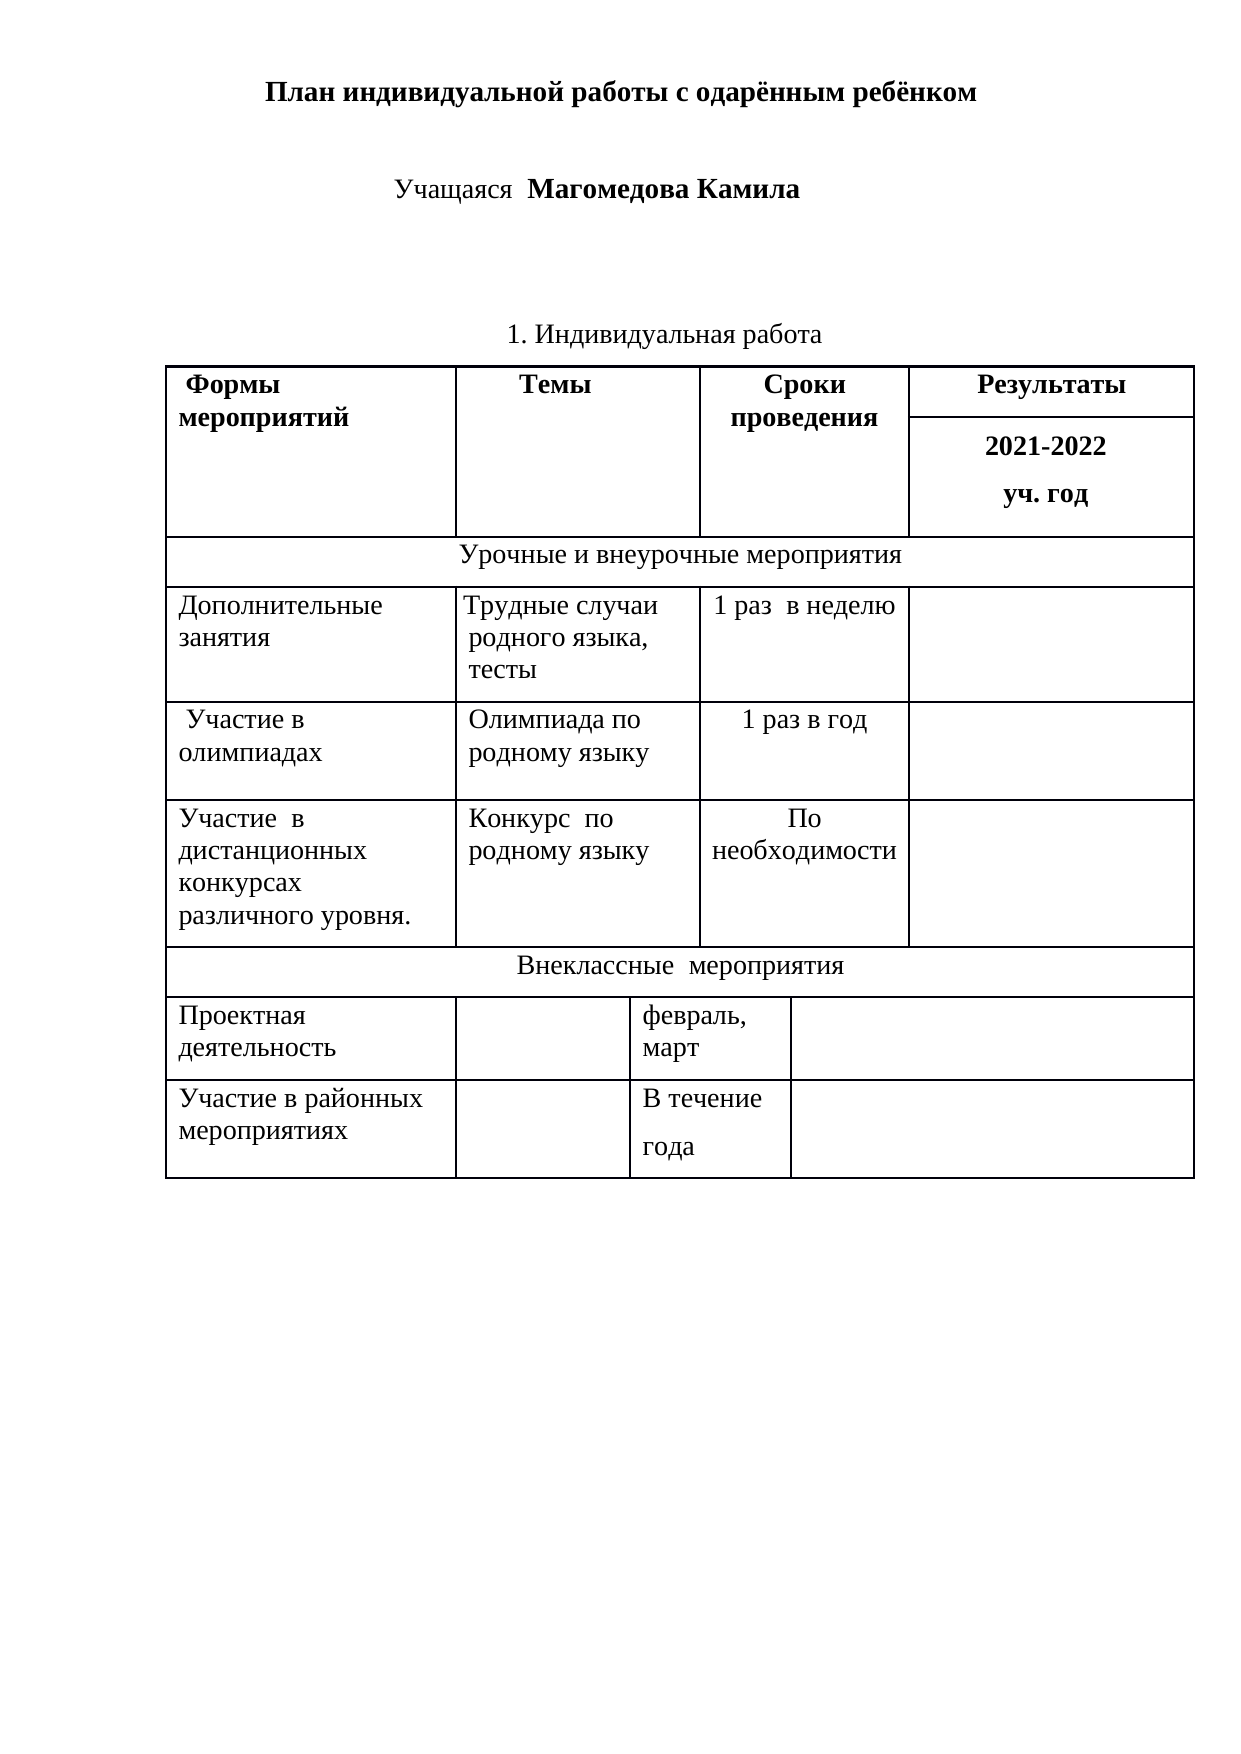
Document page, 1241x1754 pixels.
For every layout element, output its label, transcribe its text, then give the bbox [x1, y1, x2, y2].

table_cell Олимпиада по родному языку [457, 703, 699, 799]
table_cell В течение года [631, 1081, 790, 1177]
text Учащаяся Магомедова Камила [295, 171, 1152, 204]
table_cell Конкурс по родному языку [457, 801, 699, 946]
table_cell [910, 703, 1193, 799]
table_header Формы мероприятий [167, 368, 455, 536]
table_cell Трудные случаи родного языка, тесты [457, 588, 699, 701]
table_cell [792, 998, 1193, 1078]
table_header Темы [457, 368, 699, 536]
table_cell Внеклассные мероприятия [167, 948, 1193, 996]
table_cell февраль, март [631, 998, 790, 1078]
table_cell [910, 588, 1193, 701]
table_cell По необходимости [701, 801, 908, 946]
table_header Сроки проведения [701, 368, 908, 536]
table_cell [457, 998, 629, 1078]
table_cell Участие в районных мероприятиях [167, 1081, 455, 1177]
table_cell 1 раз в неделю [701, 588, 908, 701]
table_cell [910, 801, 1193, 946]
table_cell 1 раз в год [701, 703, 908, 799]
table_cell [792, 1081, 1193, 1177]
table_header Результаты [910, 368, 1193, 416]
table_cell Урочные и внеурочные мероприятия [167, 538, 1193, 586]
table_cell Дополнительные занятия [167, 588, 455, 701]
table_cell Участие в олимпиадах [167, 703, 455, 799]
table_cell Проектная деятельность [167, 998, 455, 1078]
table_cell [457, 1081, 629, 1177]
table_cell 2021-2022 уч. год [910, 418, 1193, 536]
table_cell Участие в дистанционных конкурсах различного уровня. [167, 801, 455, 946]
text План индивидуальной работы с одарённым ребёнком [177, 74, 1152, 107]
text 1. Индивидуальная работа [177, 317, 1152, 350]
